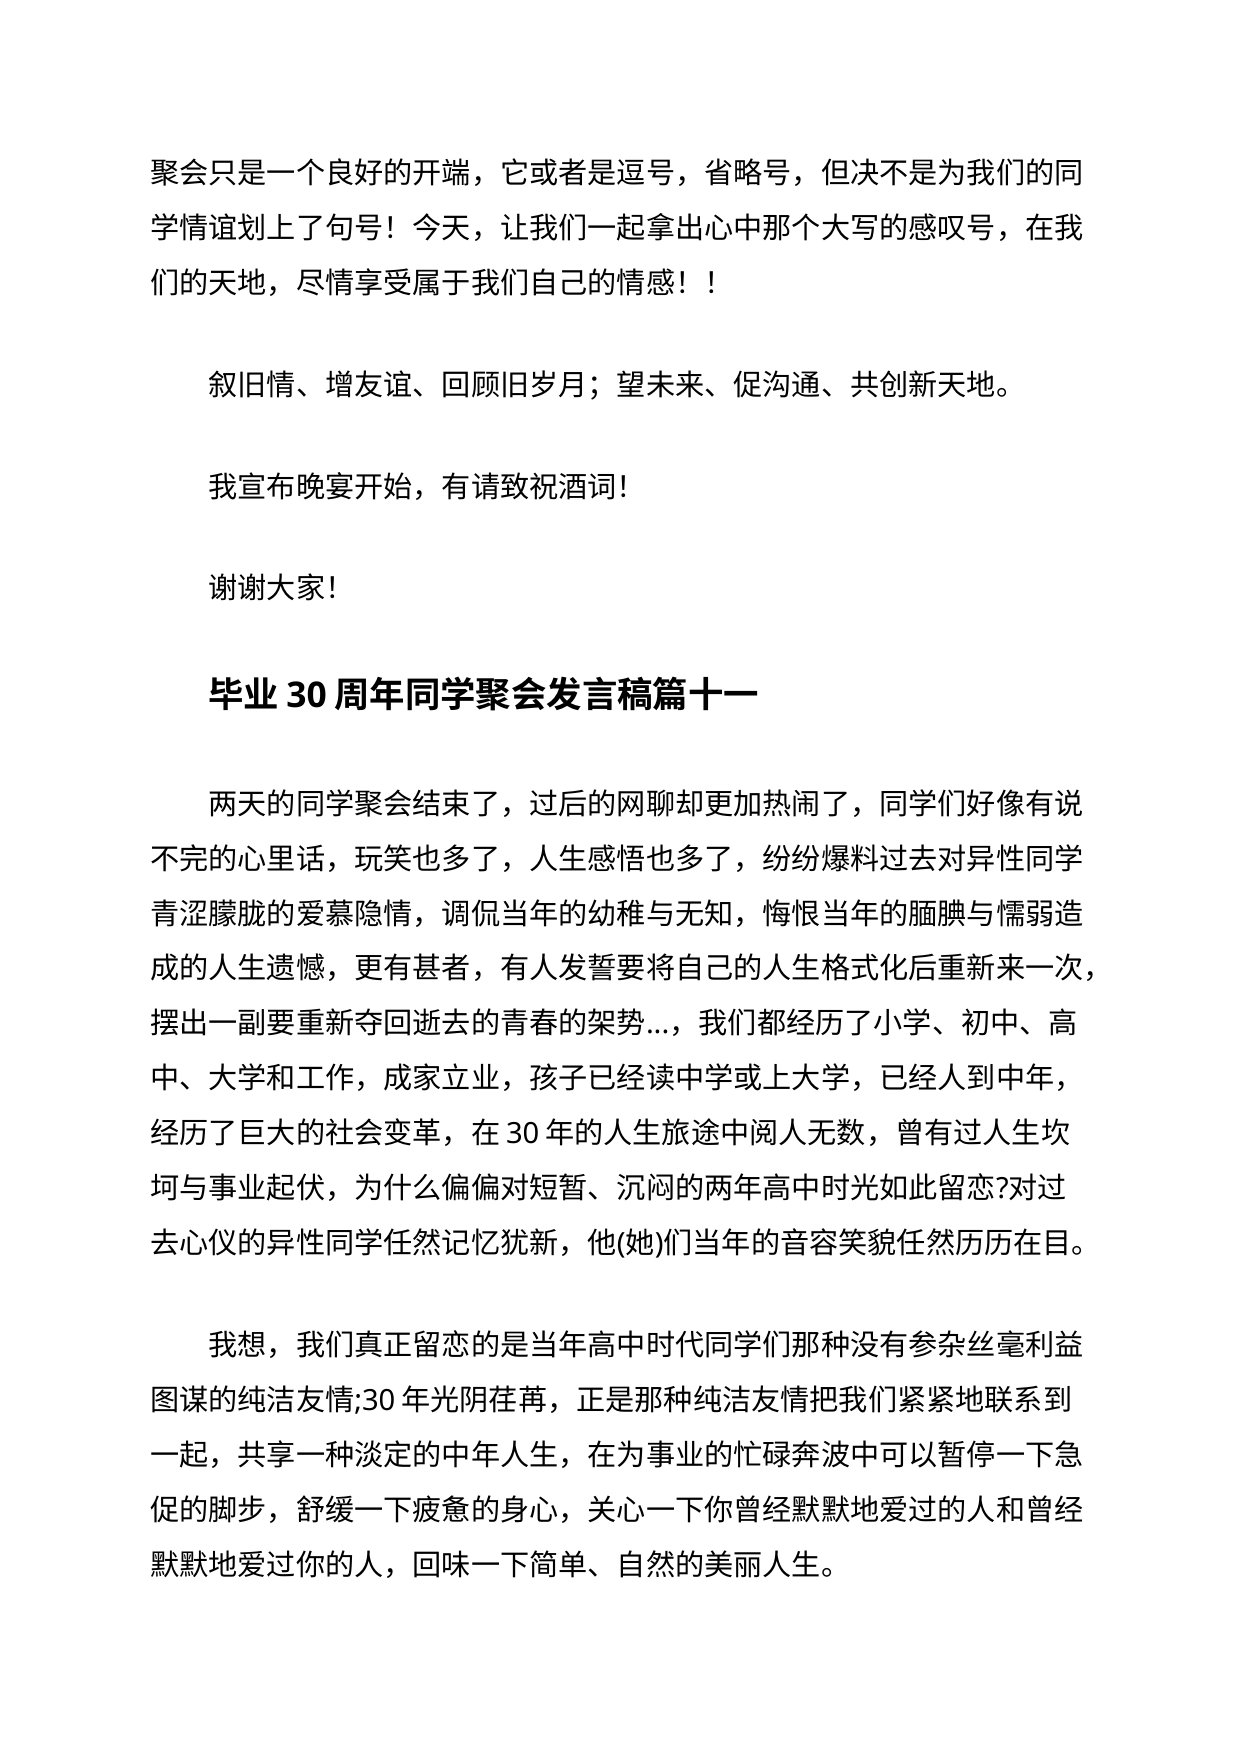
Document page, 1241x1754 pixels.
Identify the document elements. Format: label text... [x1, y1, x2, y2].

text 我想，我们真正留恋的是当年高中时代同学们那种没有参杂丝毫利益图谋的纯洁友情;30年光阴荏苒，正是那种纯洁友情把我们紧紧地联系到一起，共享一种淡定的中年人生，在为事业的忙碌奔波中可以暂停一下急促的脚步，舒缓一下疲惫的身心，关心一下你曾经默默地爱过的人和曾经默默地爱过你的人，回味一下简单、自然的美丽人生。 [150, 1322, 1090, 1584]
text 毕业30周年同学聚会发言稿篇十一 [150, 667, 1090, 718]
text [150, 150, 1090, 302]
text 我宣布晚宴开始，有请致祝酒词！ [150, 463, 1090, 506]
text 两天的同学聚会结束了，过后的网聊却更加热闹了，同学们好像有说不完的心里话，玩笑也多了，人生感悟也多了，纷纷爆料过去对异性同学青涩朦胧的爱慕隐情，调侃当年的幼稚与无知，悔恨当年的腼腆与懦弱造成的人生遗憾，更有甚者，有人发誓要将自己的人生格式化后重新来一次，摆出一副要重新夺回逝去的青春的架势...，我们都经历了小学、初中、高中、大学和工作，成家立业，孩子已经读中学或上大学，已经人到中年，经历了巨大的社会变革，在30年的人生旅途中阅人无数，曾有过人生坎坷与事业起伏，为什么偏偏对短暂、沉闷的两年高中时光如此留恋?对过去心仪的异性同学任然记忆犹新，他(她)们当年的音容笑貌任然历历在目。 [150, 780, 1090, 1262]
text 叙旧情、增友谊、回顾旧岁月；望未来、促沟通、共创新天地。 [150, 362, 1090, 404]
text 谢谢大家！ [150, 565, 1090, 607]
